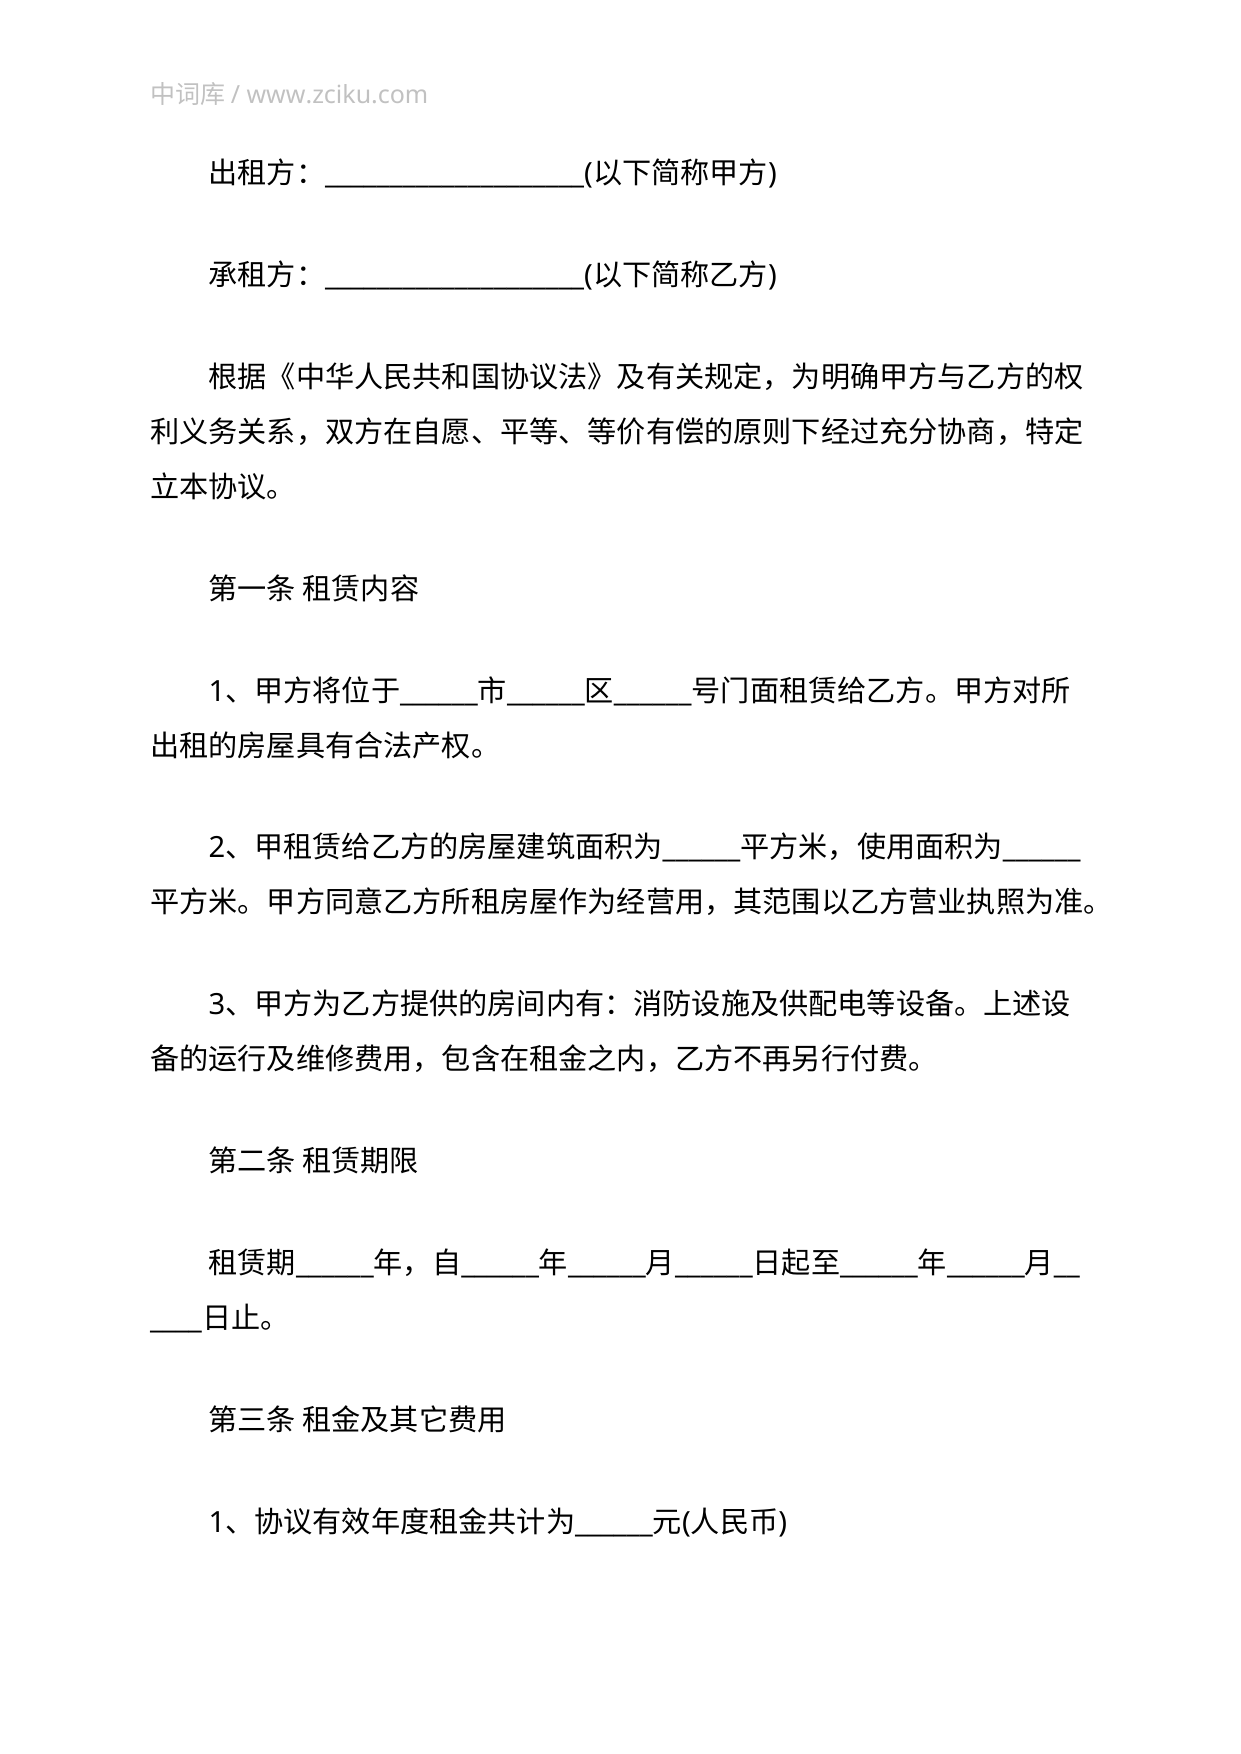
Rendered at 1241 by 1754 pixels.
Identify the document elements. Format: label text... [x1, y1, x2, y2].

text 2、甲租赁给乙方的房屋建筑面积为______平方米，使用面积为______平方米。甲方同意乙方所租房屋作为经营用，其范围以乙方营业执照为准。 [150, 824, 1090, 921]
text 租赁期______年，自______年______月______日起至______年______月______日止。 [150, 1239, 1090, 1337]
text 根据《中华人民共和国协议法》及有关规定，为明确甲方与乙方的权利义务关系，双方在自愿、平等、等价有偿的原则下经过充分协商，特定立本协议。 [150, 354, 1090, 506]
text 出租方：____________________(以下简称甲方) [150, 150, 1090, 192]
text 1、协议有效年度租金共计为______元(人民币) [150, 1498, 1090, 1541]
text 第三条 租金及其它费用 [150, 1396, 1090, 1439]
text 第二条 租赁期限 [150, 1138, 1090, 1180]
text 承租方：____________________(以下简称乙方) [150, 252, 1090, 294]
text 第一条 租赁内容 [150, 566, 1090, 608]
text 1、甲方将位于______市______区______号门面租赁给乙方。甲方对所出租的房屋具有合法产权。 [150, 667, 1090, 764]
text 3、甲方为乙方提供的房间内有：消防设施及供配电等设备。上述设备的运行及维修费用，包含在租金之内，乙方不再另行付费。 [150, 981, 1090, 1078]
